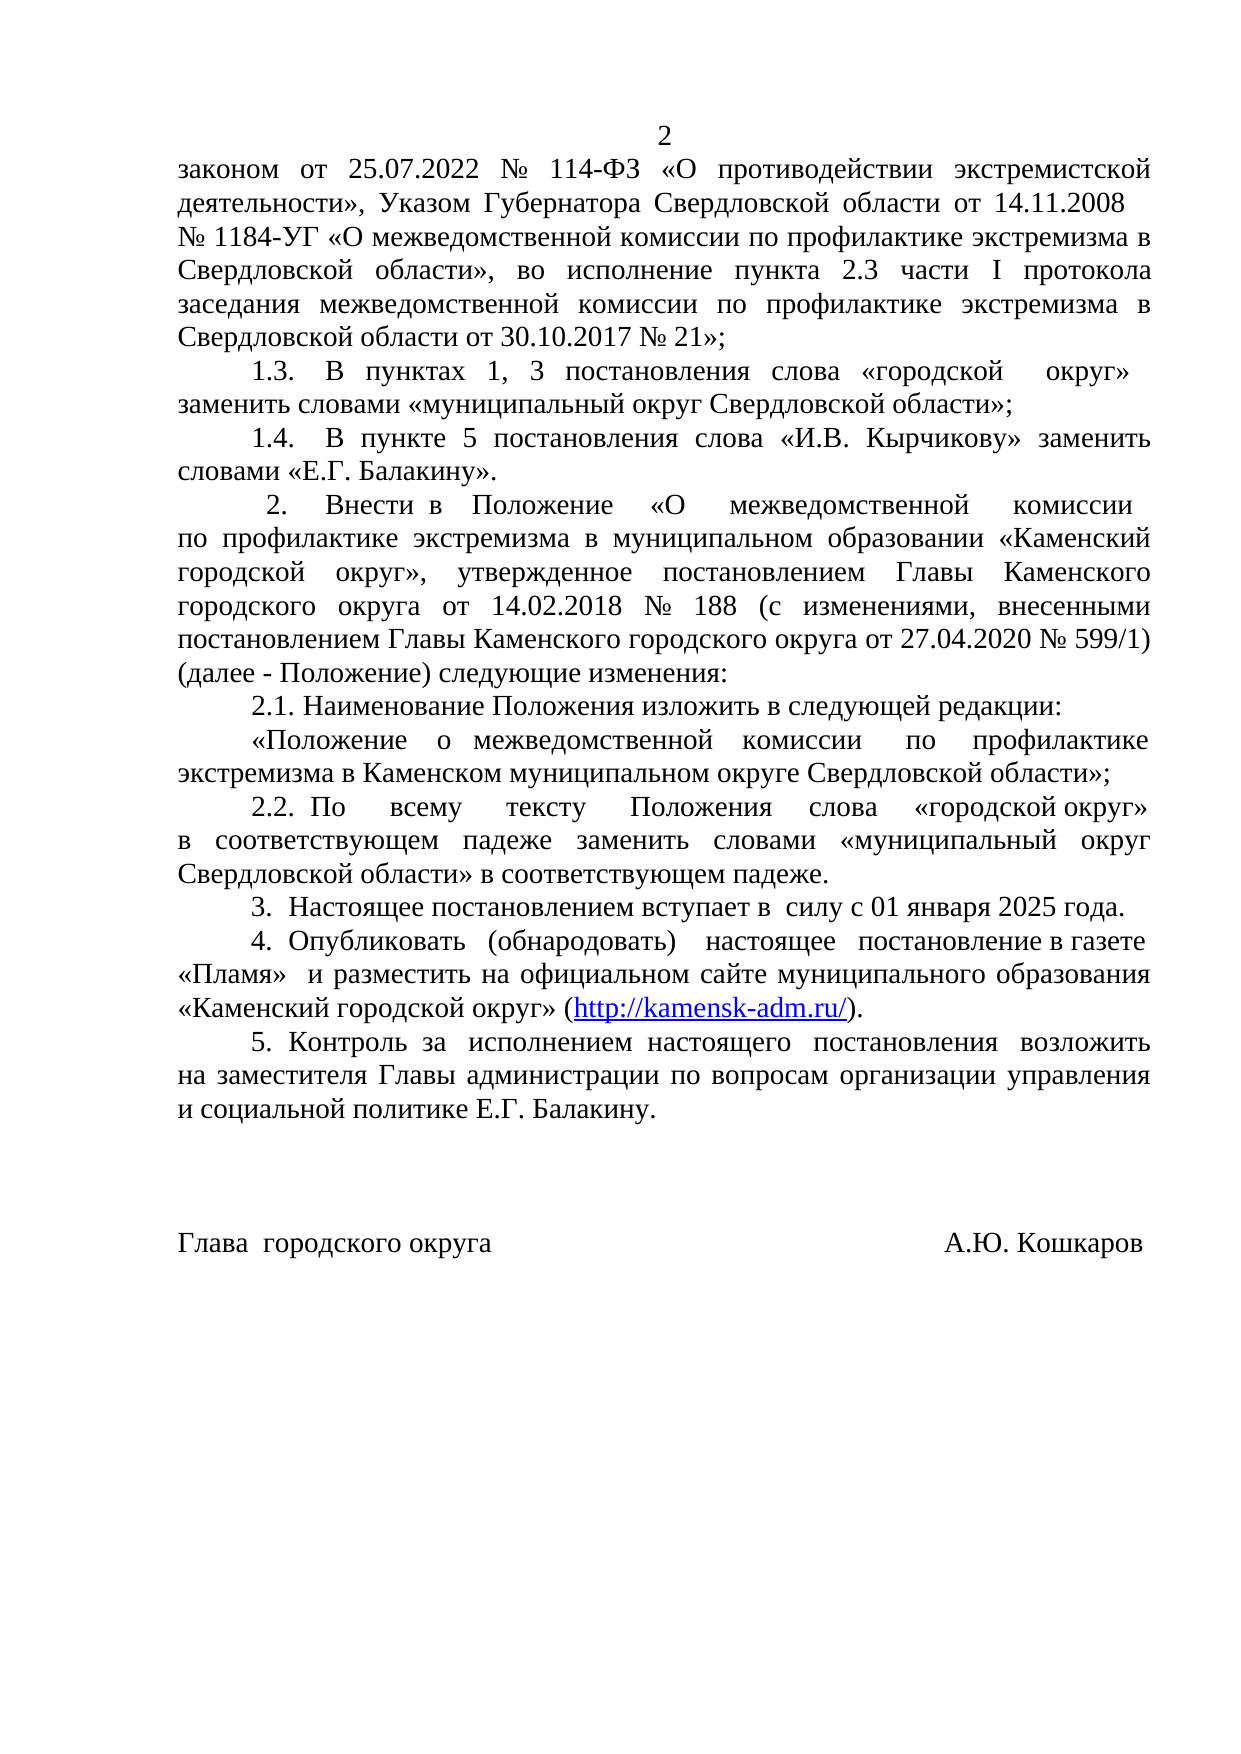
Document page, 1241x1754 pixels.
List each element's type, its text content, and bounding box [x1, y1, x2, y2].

list Контроль за исполнением настоящего постановления возложить [251, 1024, 1152, 1057]
text по профилактике экстремизма в муниципальном образовании «Каменский городской округ», утвержденное постановлением Главы Каменского городского округа от 14.02.2018 № 188 (с изменениями, внесенными постановлением Главы Каменского городского округа от 27.04.2020 № 599/1) (далее - Положение) следующие изменения: [177, 521, 1152, 688]
text законом от 25.07.2022 № 114-ФЗ «О противодействии экстремистской деятельности», Указом Губернатора Свердловской области от 14.11.2008 № 1184-УГ «О межведомственной комиссии по профилактике экстремизма в Свердловской области», во исполнение пункта 2.3 части I протокола заседания межведомственной комиссии по профилактике экстремизма в Свердловской области от 30.10.2017 № 21»; [177, 152, 1152, 353]
list В пунктах 1, 3 постановления слова «городской округ» заменить словами «муниципальный округ Свердловской области»; [177, 353, 1152, 420]
text 2 [177, 118, 1152, 152]
list В пункте 5 постановления слова «И.В. Кырчикову» заменить словами «Е.Г. Балакину». [177, 420, 1152, 487]
text «Пламя» и разместить на официальном сайте муниципального образования «Каменский городской округ» (http://kamensk-adm.ru/). [177, 957, 1152, 1024]
text экстремизма в Каменском муниципальном округе Свердловской области»; [177, 755, 1152, 789]
list Настоящее постановлением вступает в силу с 01 января 2025 года. [251, 889, 1152, 923]
text в соответствующем падеже заменить словами «муниципальный округ Свердловской области» в соответствующем падеже. [177, 822, 1152, 889]
list По всему тексту Положения слова «городской округ» [251, 789, 1152, 822]
text Глава городского округа А.Ю. Кошкаров [177, 1225, 1152, 1258]
list Внести в Положение «О межведомственной комиссии [177, 487, 1152, 521]
text на заместителя Главы администрации по вопросам организации управления и социальной политике Е.Г. Балакину. [177, 1057, 1152, 1124]
text «Положение о межведомственной комиссии по профилактике [251, 722, 1152, 755]
list Наименование Положения изложить в следующей редакции: [251, 688, 1152, 722]
list Опубликовать (обнародовать) настоящее постановление в газете [251, 923, 1152, 957]
